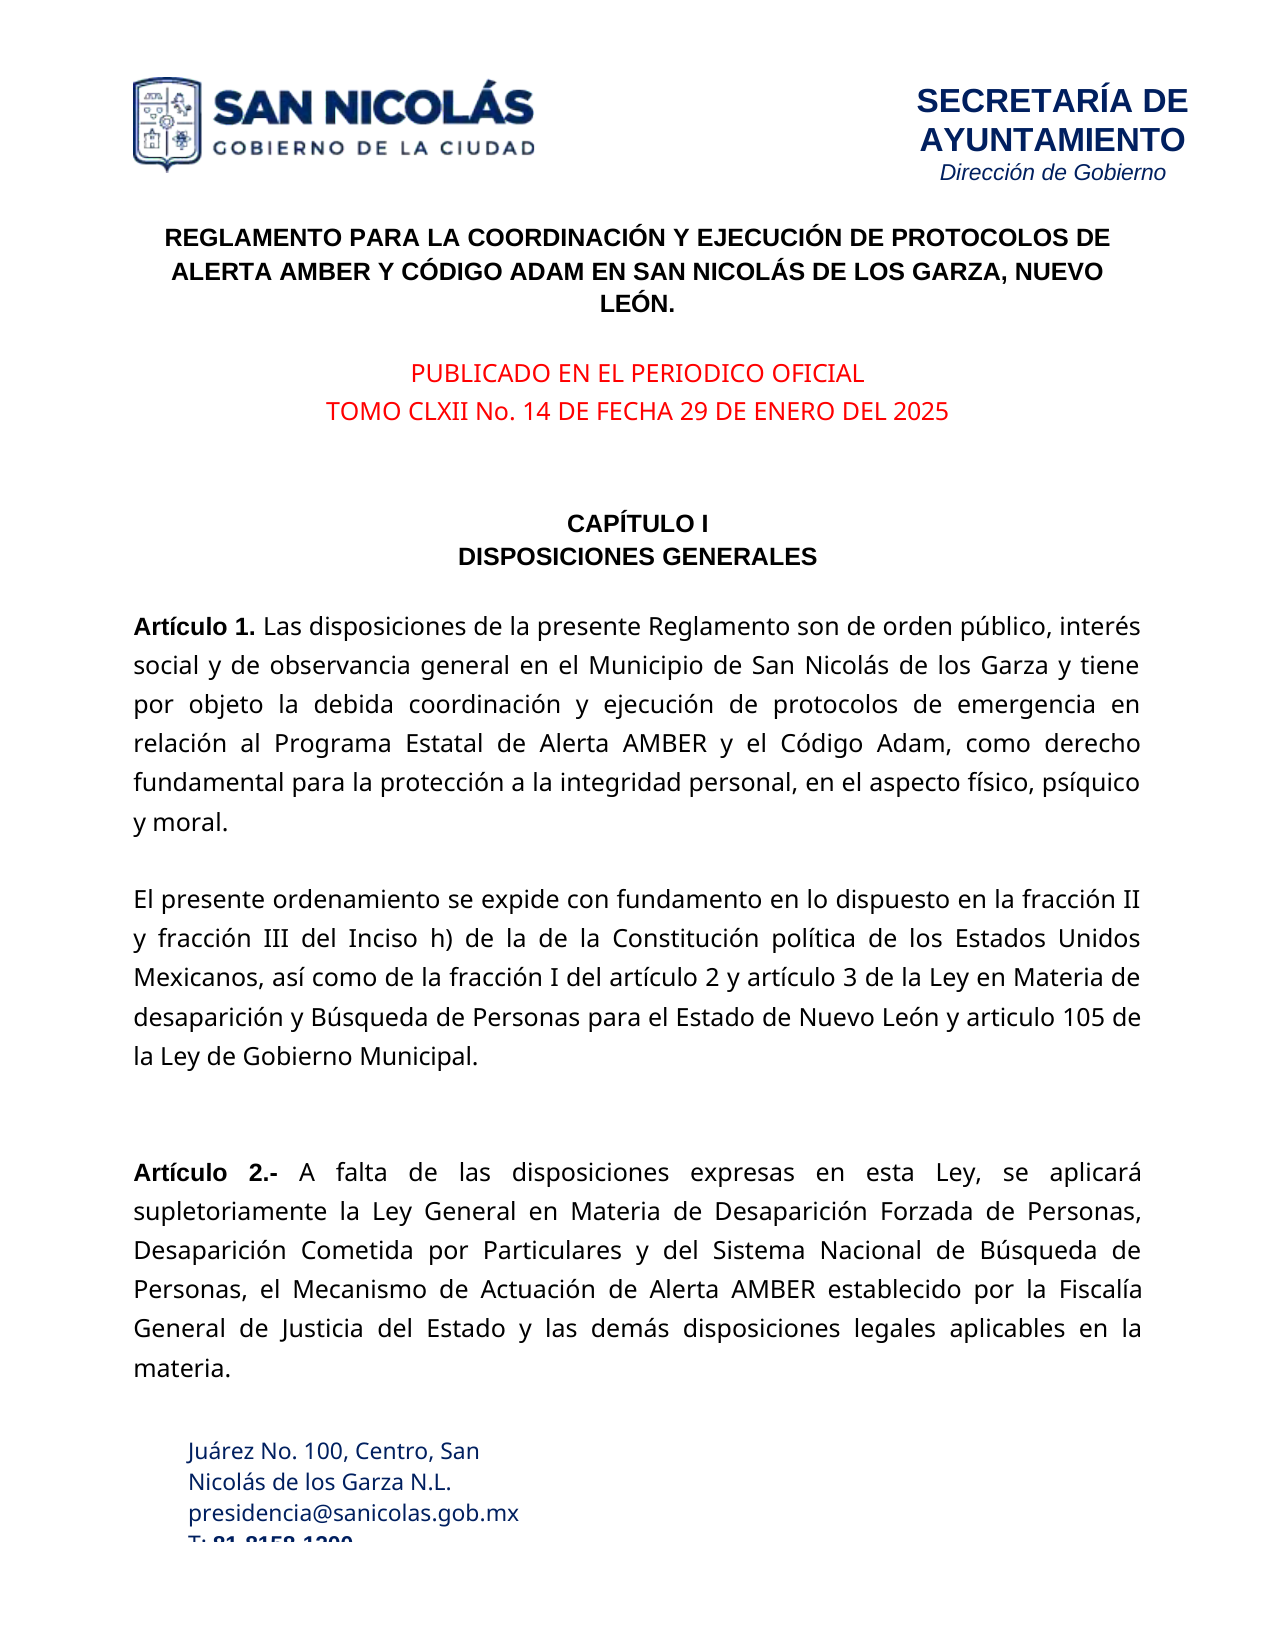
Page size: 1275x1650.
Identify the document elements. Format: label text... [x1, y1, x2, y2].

picture [133, 77, 535, 173]
text Artículo 1. Las disposiciones de la presente Reglamento son de orden público, interés social y de observancia general en el Municipio de San Nicolás de los Garza y tiene por objeto la debida coordinación y ejecución de protocolos de emergencia en relación al Programa Estatal de Alerta AMBER y el Código Adam, como derecho fundamental para la protección a la integridad personal, en el aspecto físico, psíquico y moral. [133, 608, 1142, 838]
text El presente ordenamiento se expide con fundamento en lo dispuesto en la fracción II y fracción III del Inciso h) de la de la Constitución política de los Estados Unidos Mexicanos, así como de la fracción I del artículo 2 y artículo 3 de la Ley en Materia de desaparición y Búsqueda de Personas para el Estado de Nuevo León y articulo 105 de la Ley de Gobierno Municipal. [133, 882, 1142, 1072]
subtitle REGLAMENTO PARA LA COORDINACIÓN Y EJECUCIÓN DE PROTOCOLOS DE ALERTA AMBER Y CÓDIGO ADAM EN SAN NICOLÁS DE LOS GARZA, NUEVO LEÓN. [135, 223, 1140, 318]
subtitle CAPÍTULO I DISPOSICIONES GENERALES [458, 509, 818, 571]
text PUBLICADO EN EL PERIODICO OFICIAL [135, 356, 1140, 390]
text Artículo 2.- A falta de las disposiciones expresas en esta Ley, se aplicará supletoriamente la Ley General en Materia de Desaparición Forzada de Personas, Desaparición Cometida por Particulares y del Sistema Nacional de Búsqueda de Personas, el Mecanismo de Actuación de Alerta AMBER establecido por la Fiscalía General de Justicia del Estado y las demás disposiciones legales aplicables en la materia. [133, 1154, 1143, 1384]
text TOMO CLXII No. 14 DE FECHA 29 DE ENERO DEL 2025 [135, 394, 1140, 428]
